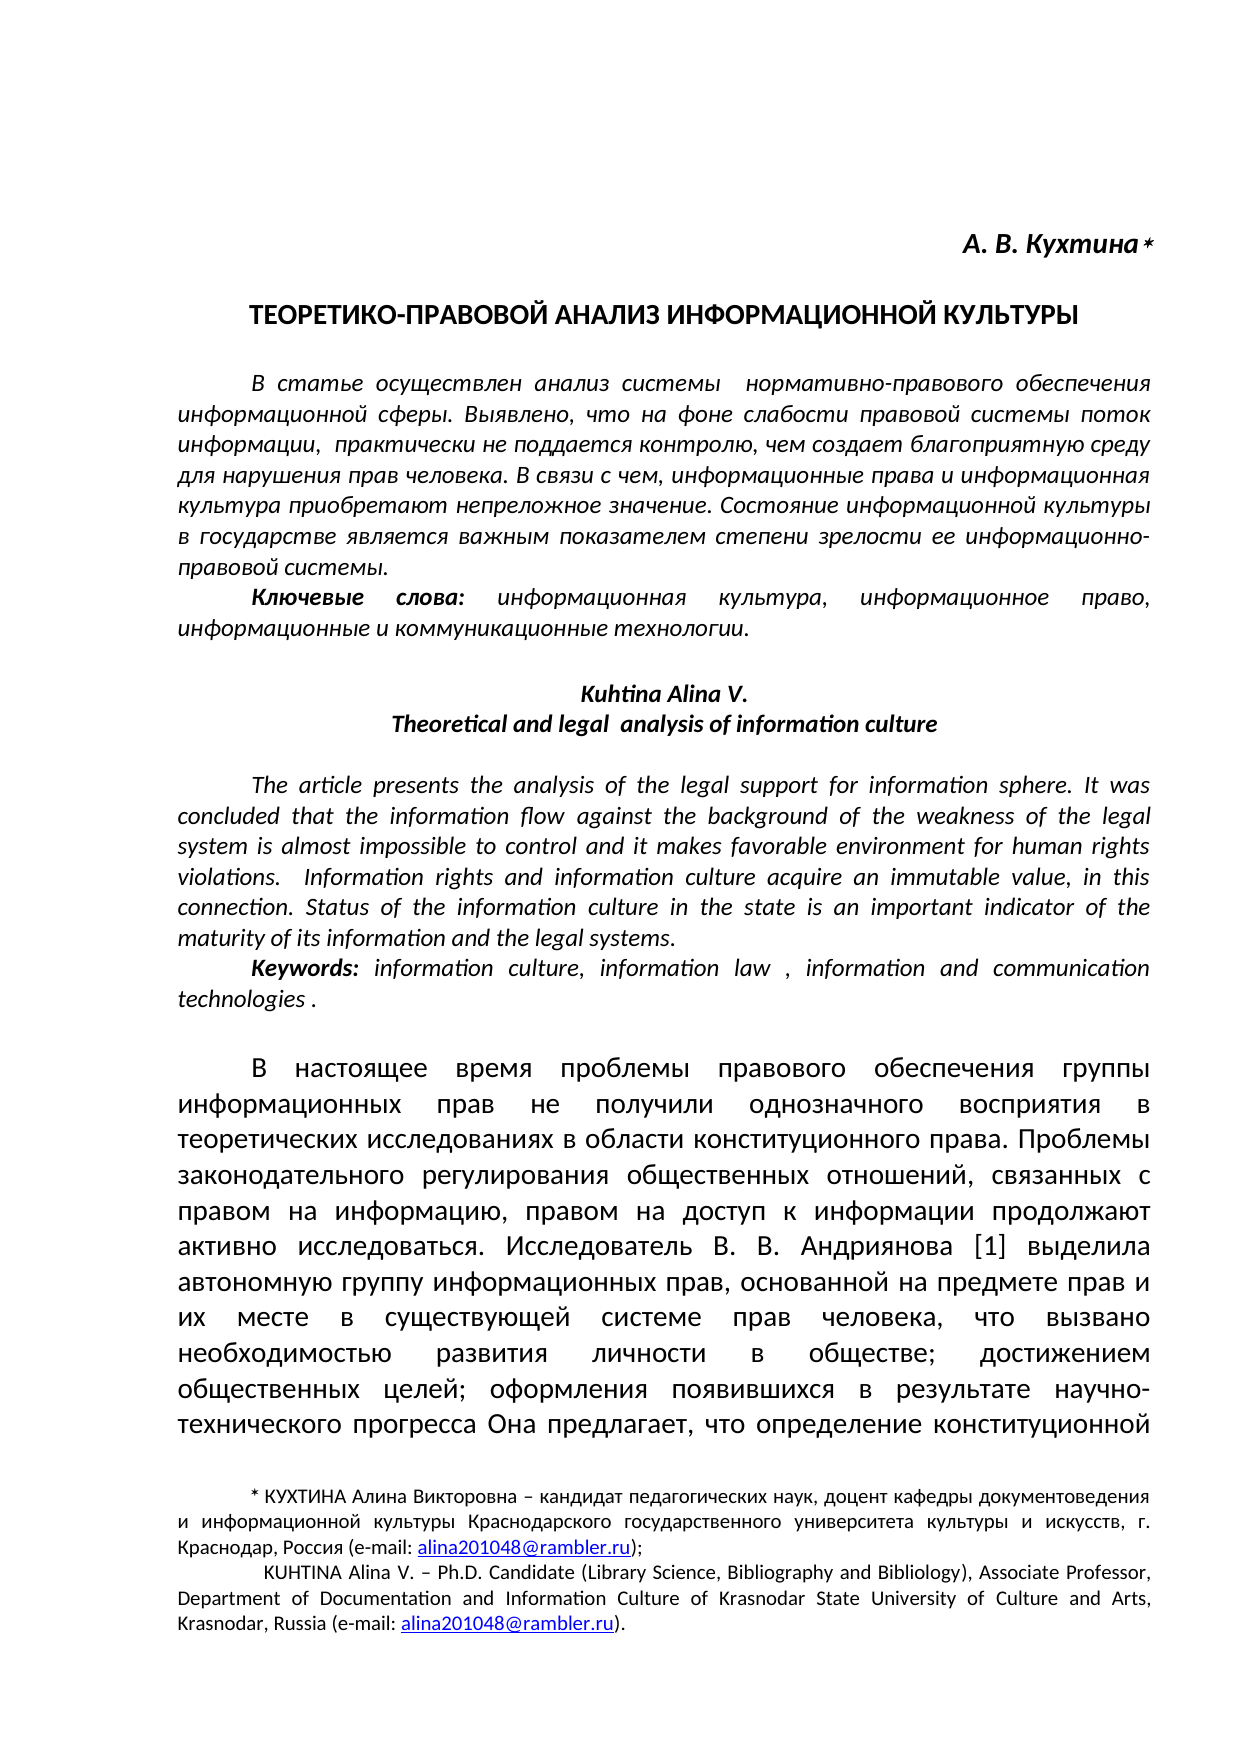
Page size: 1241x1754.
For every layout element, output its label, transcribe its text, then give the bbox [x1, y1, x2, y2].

text Theoretical and legal analysis of information culture [177, 708, 1152, 739]
text The article presents the analysis of the legal support for information sphere. It was concluded that the information flow against the background of the weakness of the legal system is almost impossible to control and it makes favorable environment for human rights violations. Information rights and information culture acquire an immutable value, in this connection. Status of the information culture in the state is an important indicator of the maturity of its information and the legal systems. [177, 769, 1152, 952]
text В статье осуществлен анализ системы нормативно-правового обеспечения информационной сферы. Выявлено, что на фоне слабости правовой системы поток информации, практически не поддается контролю, чем создает благоприятную среду для нарушения прав человека. В связи с чем, информационные права и информационная культура приобретают непреложное значение. Состояние информационной культуры в государстве является важным показателем степени зрелости ее информационно-правовой системы. [177, 367, 1152, 581]
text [177, 1049, 1152, 1441]
text ТЕОРЕТИКО-ПРАВОВОЙ АНАЛИЗ ИНФОРМАЦИОННОЙ КУЛЬТУРЫ [177, 296, 1152, 332]
text Keywords: information culture, information law , information and communication technologies . [177, 952, 1152, 1013]
text Kuhtina Alina V. [177, 678, 1152, 708]
text Ключевые слова: информационная культура, информационное право, информационные и коммуникационные технологии. [177, 581, 1152, 642]
text А. В. Кухтина [207, 225, 1152, 261]
